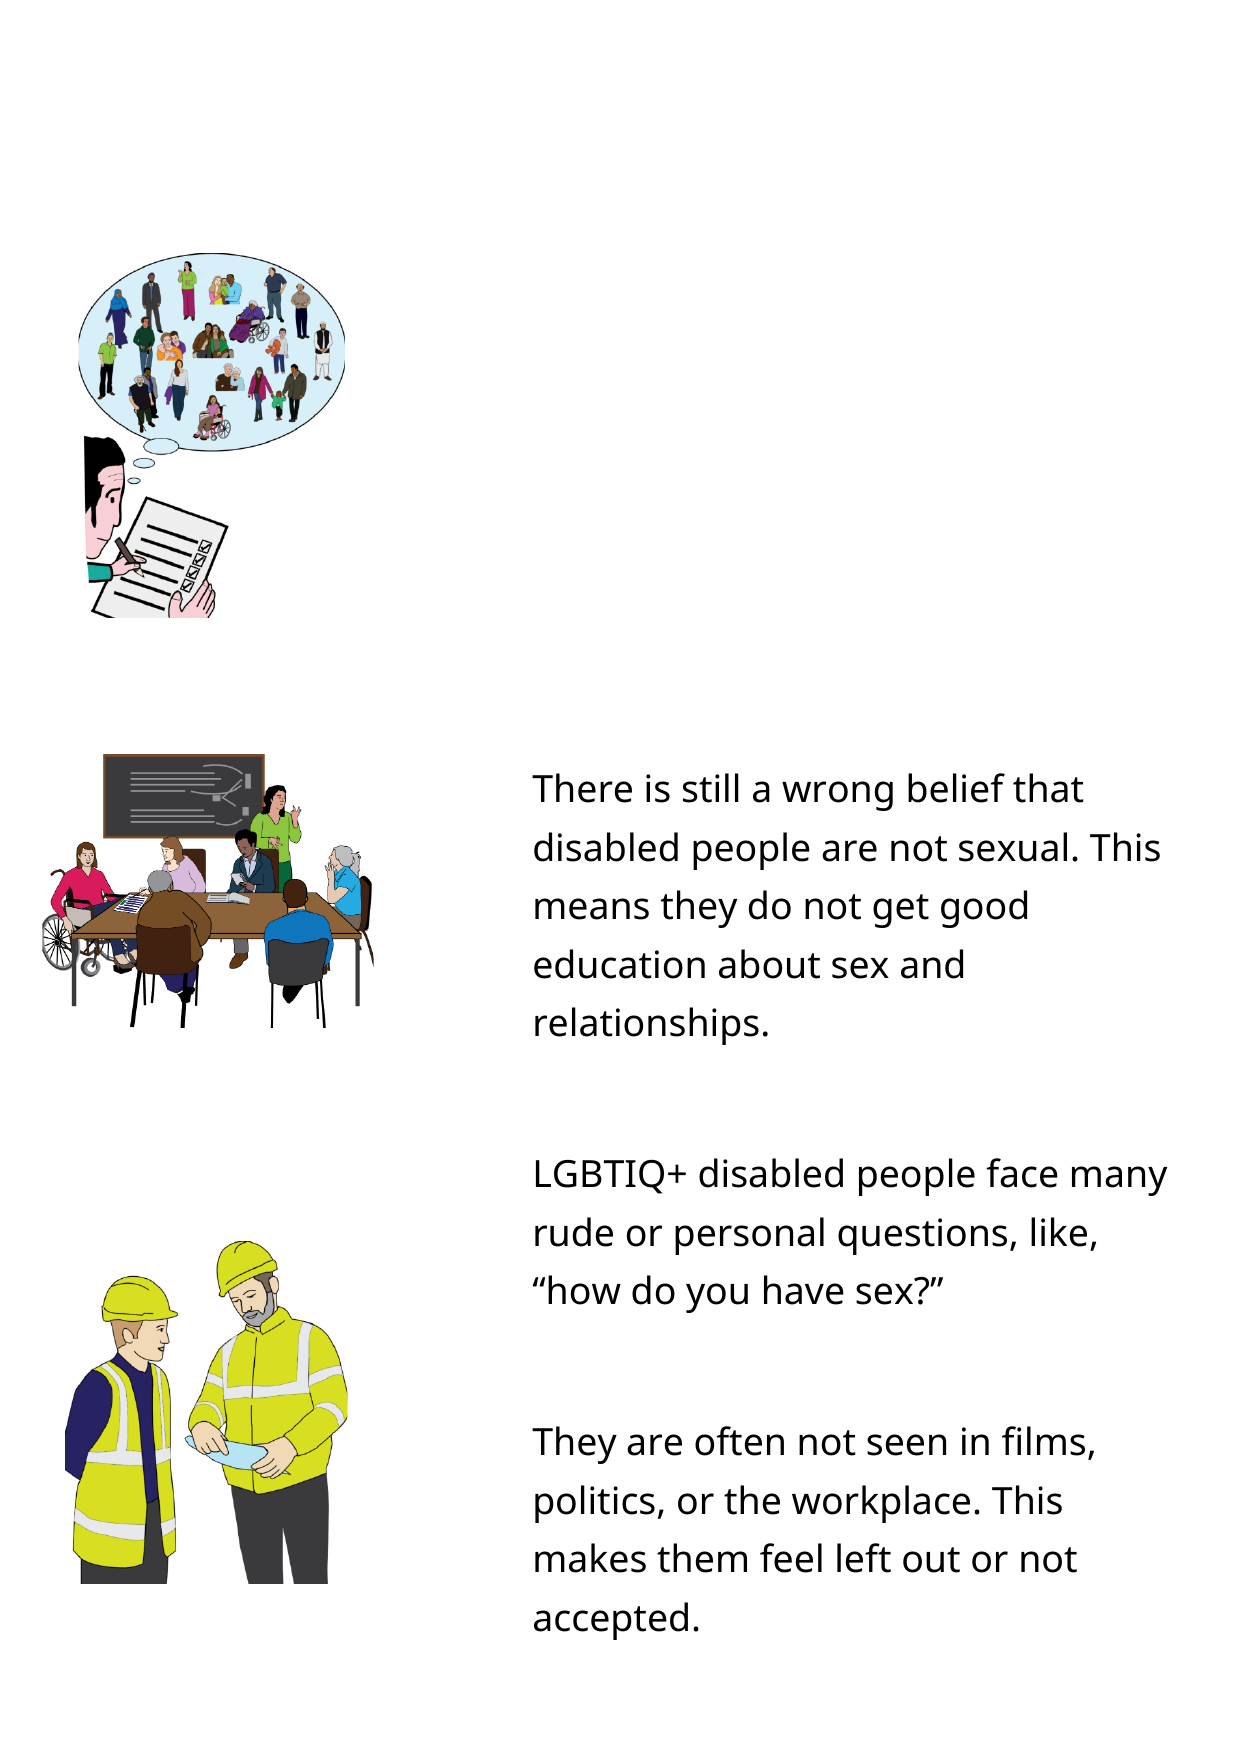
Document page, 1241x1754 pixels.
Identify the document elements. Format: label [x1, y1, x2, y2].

picture [42, 754, 374, 1028]
picture [78, 253, 345, 618]
picture [65, 1241, 348, 1584]
